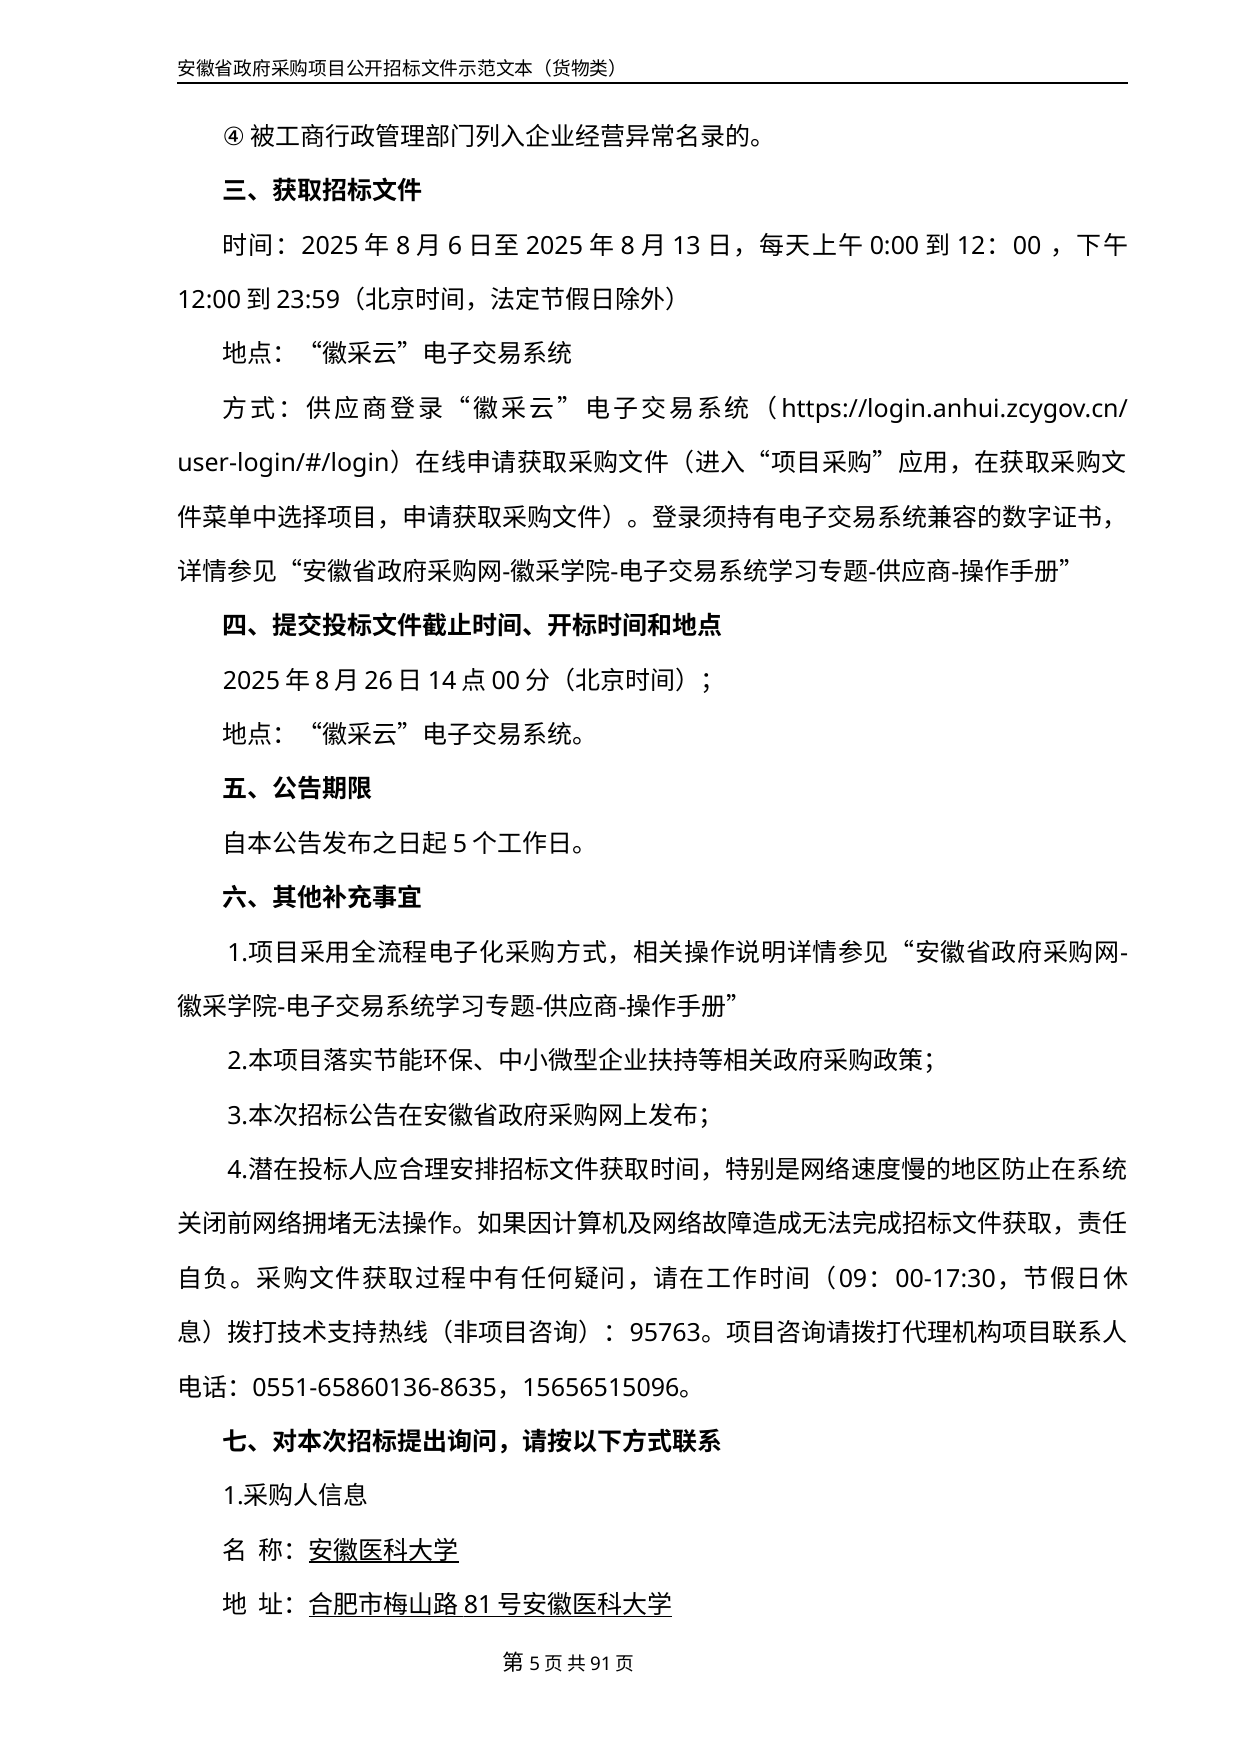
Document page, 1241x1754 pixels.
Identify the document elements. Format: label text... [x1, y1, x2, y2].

text 地 址：合肥市梅山路81号安徽医科大学 [177, 1584, 1128, 1621]
text 三、获取招标文件 [177, 171, 1128, 207]
text 名 称：安徽医科大学 [177, 1530, 1128, 1566]
text 自本公告发布之日起5个工作日。 [177, 823, 1128, 859]
text 2.本项目落实节能环保、中小微型企业扶持等相关政府采购政策； [177, 1041, 1128, 1077]
text 地点：“徽采云”电子交易系统。 [177, 714, 1128, 751]
text 3.本次招标公告在安徽省政府采购网上发布； [177, 1095, 1128, 1131]
text 4.潜在投标人应合理安排招标文件获取时间，特别是网络速度慢的地区防止在系统关闭前网络拥堵无法操作。如果因计算机及网络故障造成无法完成招标文件获取，责任自负。采购文件获取过程中有任何疑问，请在工作时间（09：00-17:30，节假日休息）拨打技术支持热线（非项目咨询）：95763。项目咨询请拨打代理机构项目联系人电话：0551-65860136-8635，15656515096。 [177, 1149, 1128, 1403]
text ④被工商行政管理部门列入企业经营异常名录的。 [177, 116, 1128, 153]
text 六、其他补充事宜 [177, 878, 1128, 914]
text 时间：2025年8月6日至2025年8月13日，每天上午0:00到12：00 ，下午12:00到23:59（北京时间，法定节假日除外） [177, 225, 1128, 316]
text 2025年8月26日14点00分（北京时间）； [177, 660, 1128, 696]
text 七、对本次招标提出询问，请按以下方式联系 [177, 1421, 1128, 1458]
text 地点：“徽采云”电子交易系统 [177, 334, 1128, 370]
text 1.采购人信息 [177, 1476, 1128, 1512]
text 方式：供应商登录“徽采云”电子交易系统（https://login.anhui.zcygov.cn/user-login/#/login）在线申请获取采购文件（进入“项目采购”应用，在获取采购文件菜单中选择项目，申请获取采购文件）。登录须持有电子交易系统兼容的数字证书，详情参见“安徽省政府采购网-徽采学院-电子交易系统学习专题-供应商-操作手册” [177, 388, 1128, 588]
text 四、提交投标文件截止时间、开标时间和地点 [177, 606, 1128, 642]
text 1.项目采用全流程电子化采购方式，相关操作说明详情参见“安徽省政府采购网-徽采学院-电子交易系统学习专题-供应商-操作手册” [177, 932, 1128, 1023]
text 五、公告期限 [177, 769, 1128, 805]
